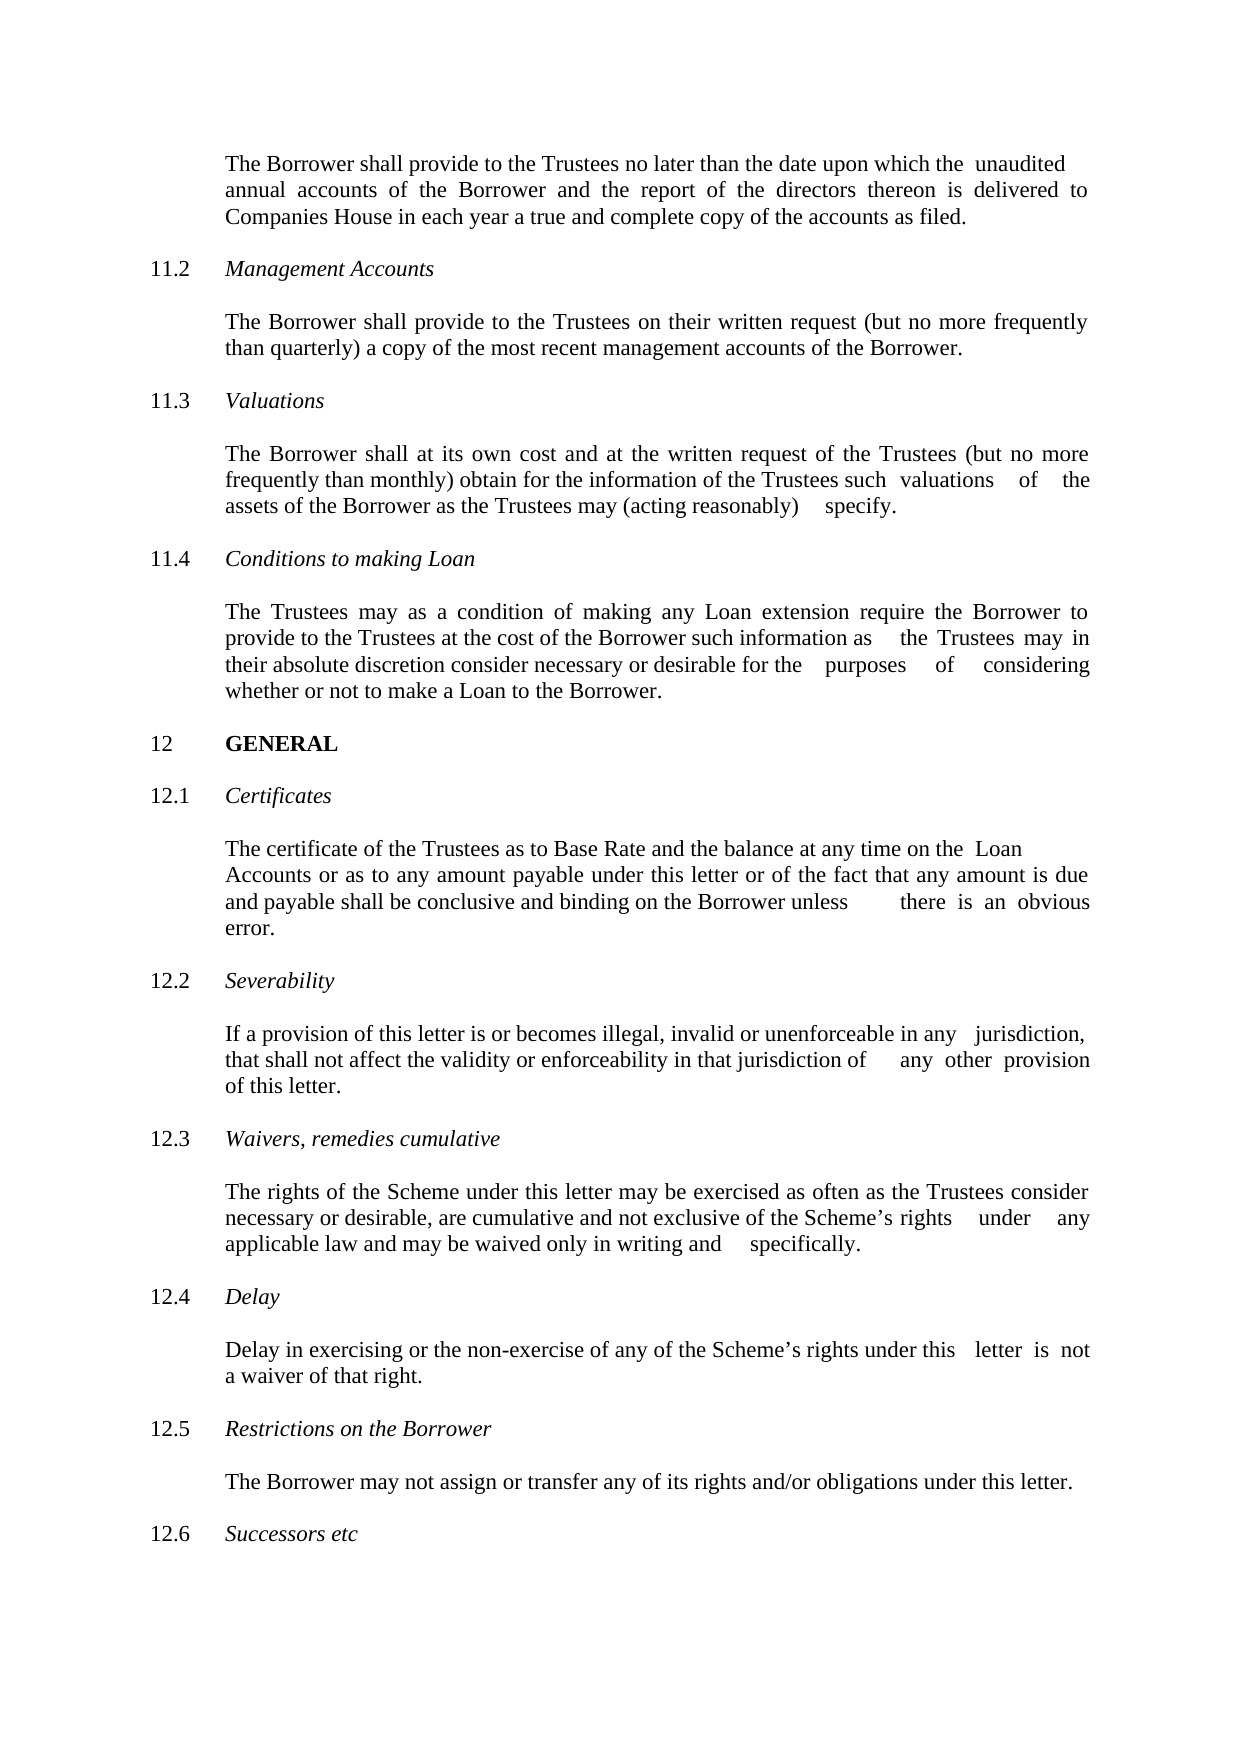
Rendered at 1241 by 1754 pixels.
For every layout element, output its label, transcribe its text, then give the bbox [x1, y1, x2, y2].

text 12.4 Delay [150, 1283, 1090, 1309]
text 11.4 Conditions to making Loan [150, 545, 1090, 572]
text 12 GENERAL [150, 730, 1090, 756]
text 11.2 Management Accounts [150, 255, 1090, 282]
text The certificate of the Trustees as to Base Rate and the balance at any time on the Loan Accounts or as to any amount payable under this letter or of the fact that any amount is due and payable shall be conclusive and binding on the Borrower unless there is an obvious error. [225, 835, 1090, 941]
text The Borrower shall provide to the Trustees no later than the date upon which the unaudited annual accounts of the Borrower and the report of the directors thereon is delivered to Companies House in each year a true and complete copy of the accounts as filed. [225, 150, 1090, 229]
text 12.2 Severability [150, 967, 1090, 993]
text Delay in exercising or the non-exercise of any of the Scheme’s rights under this letter is not a waiver of that right. [225, 1336, 1090, 1389]
text If a provision of this letter is or becomes illegal, invalid or unenforceable in any jurisdiction, that shall not affect the validity or enforceability in that jurisdiction of any other provision of this letter. [225, 1020, 1090, 1099]
text The Borrower shall at its own cost and at the written request of the Trustees (but no more frequently than monthly) obtain for the information of the Trustees such valuations of the assets of the Borrower as the Trustees may (acting reasonably) specify. [225, 440, 1090, 519]
text The Borrower may not assign or transfer any of its rights and/or obligations under this letter. [225, 1468, 1090, 1494]
text The rights of the Scheme under this letter may be exercised as often as the Trustees consider necessary or desirable, are cumulative and not exclusive of the Scheme’s rights under any applicable law and may be waived only in writing and specifically. [225, 1178, 1090, 1257]
text The Borrower shall provide to the Trustees on their written request (but no more frequently than quarterly) a copy of the most recent management accounts of the Borrower. [225, 308, 1090, 361]
text 12.5 Restrictions on the Borrower [150, 1415, 1090, 1441]
text The Trustees may as a condition of making any Loan extension require the Borrower to provide to the Trustees at the cost of the Borrower such information as the Trustees may in their absolute discretion consider necessary or desirable for the purposes of considering whether or not to make a Loan to the Borrower. [225, 598, 1090, 703]
text 11.3 Valuations [150, 387, 1090, 413]
text 12.3 Waivers, remedies cumulative [150, 1125, 1090, 1151]
text 12.1 Certificates [150, 782, 1090, 809]
text 12.6 Successors etc [150, 1520, 1090, 1547]
